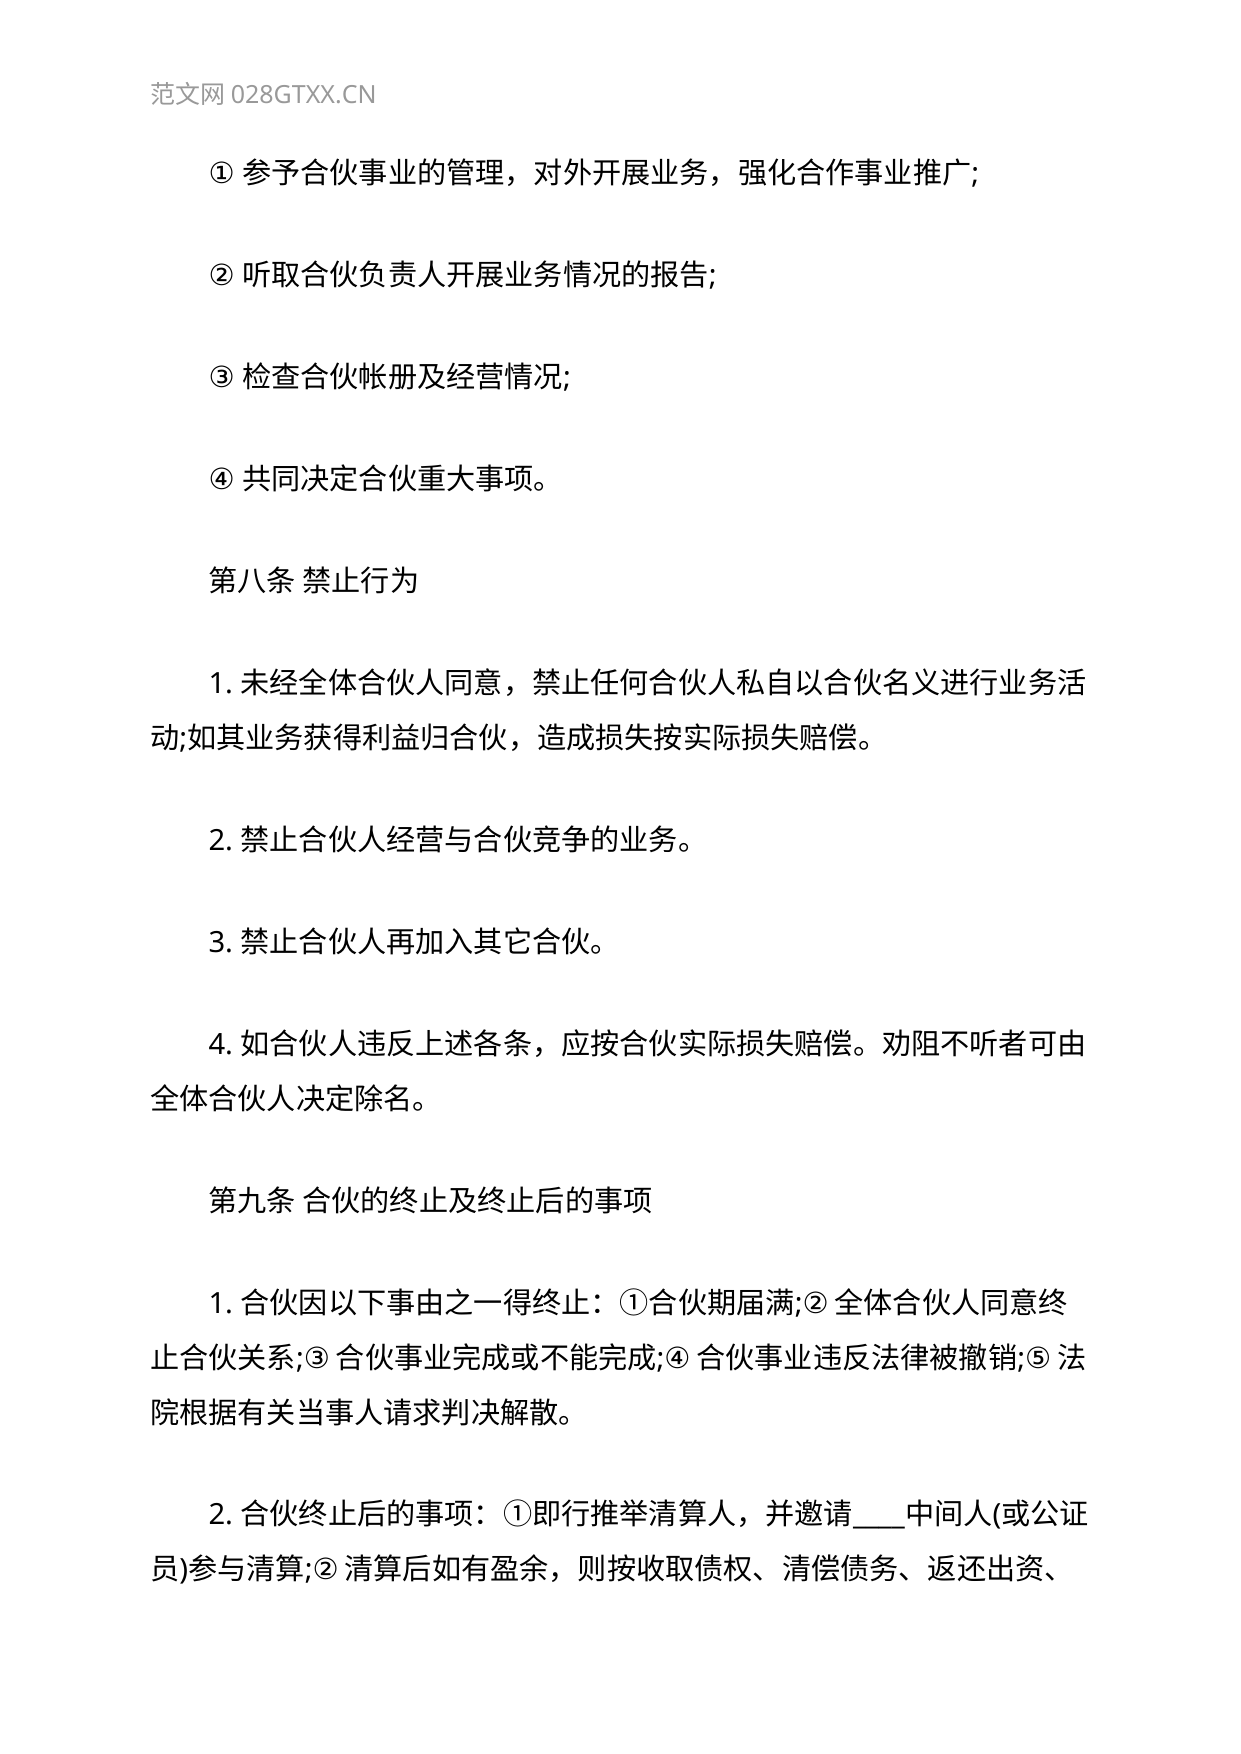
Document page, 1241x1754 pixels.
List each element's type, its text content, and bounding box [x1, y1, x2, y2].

text ① 参予合伙事业的管理，对外开展业务，强化合作事业推广; [150, 150, 1090, 192]
text 第八条 禁止行为 [150, 558, 1090, 600]
text 2. 禁止合伙人经营与合伙竞争的业务。 [150, 817, 1090, 859]
text 第九条 合伙的终止及终止后的事项 [150, 1177, 1090, 1220]
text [150, 1491, 1090, 1588]
text 4. 如合伙人违反上述各条，应按合伙实际损失赔偿。劝阻不听者可由全体合伙人决定除名。 [150, 1021, 1090, 1118]
text 3. 禁止合伙人再加入其它合伙。 [150, 919, 1090, 961]
text ② 听取合伙负责人开展业务情况的报告; [150, 252, 1090, 294]
text 1. 合伙因以下事由之一得终止：①合伙期届满;②全体合伙人同意终止合伙关系;③合伙事业完成或不能完成;④合伙事业违反法律被撤销;⑤法院根据有关当事人请求判决解散。 [150, 1279, 1090, 1431]
text ④ 共同决定合伙重大事项。 [150, 456, 1090, 498]
text ③ 检查合伙帐册及经营情况; [150, 354, 1090, 396]
text 1. 未经全体合伙人同意，禁止任何合伙人私自以合伙名义进行业务活动;如其业务获得利益归合伙，造成损失按实际损失赔偿。 [150, 660, 1090, 757]
